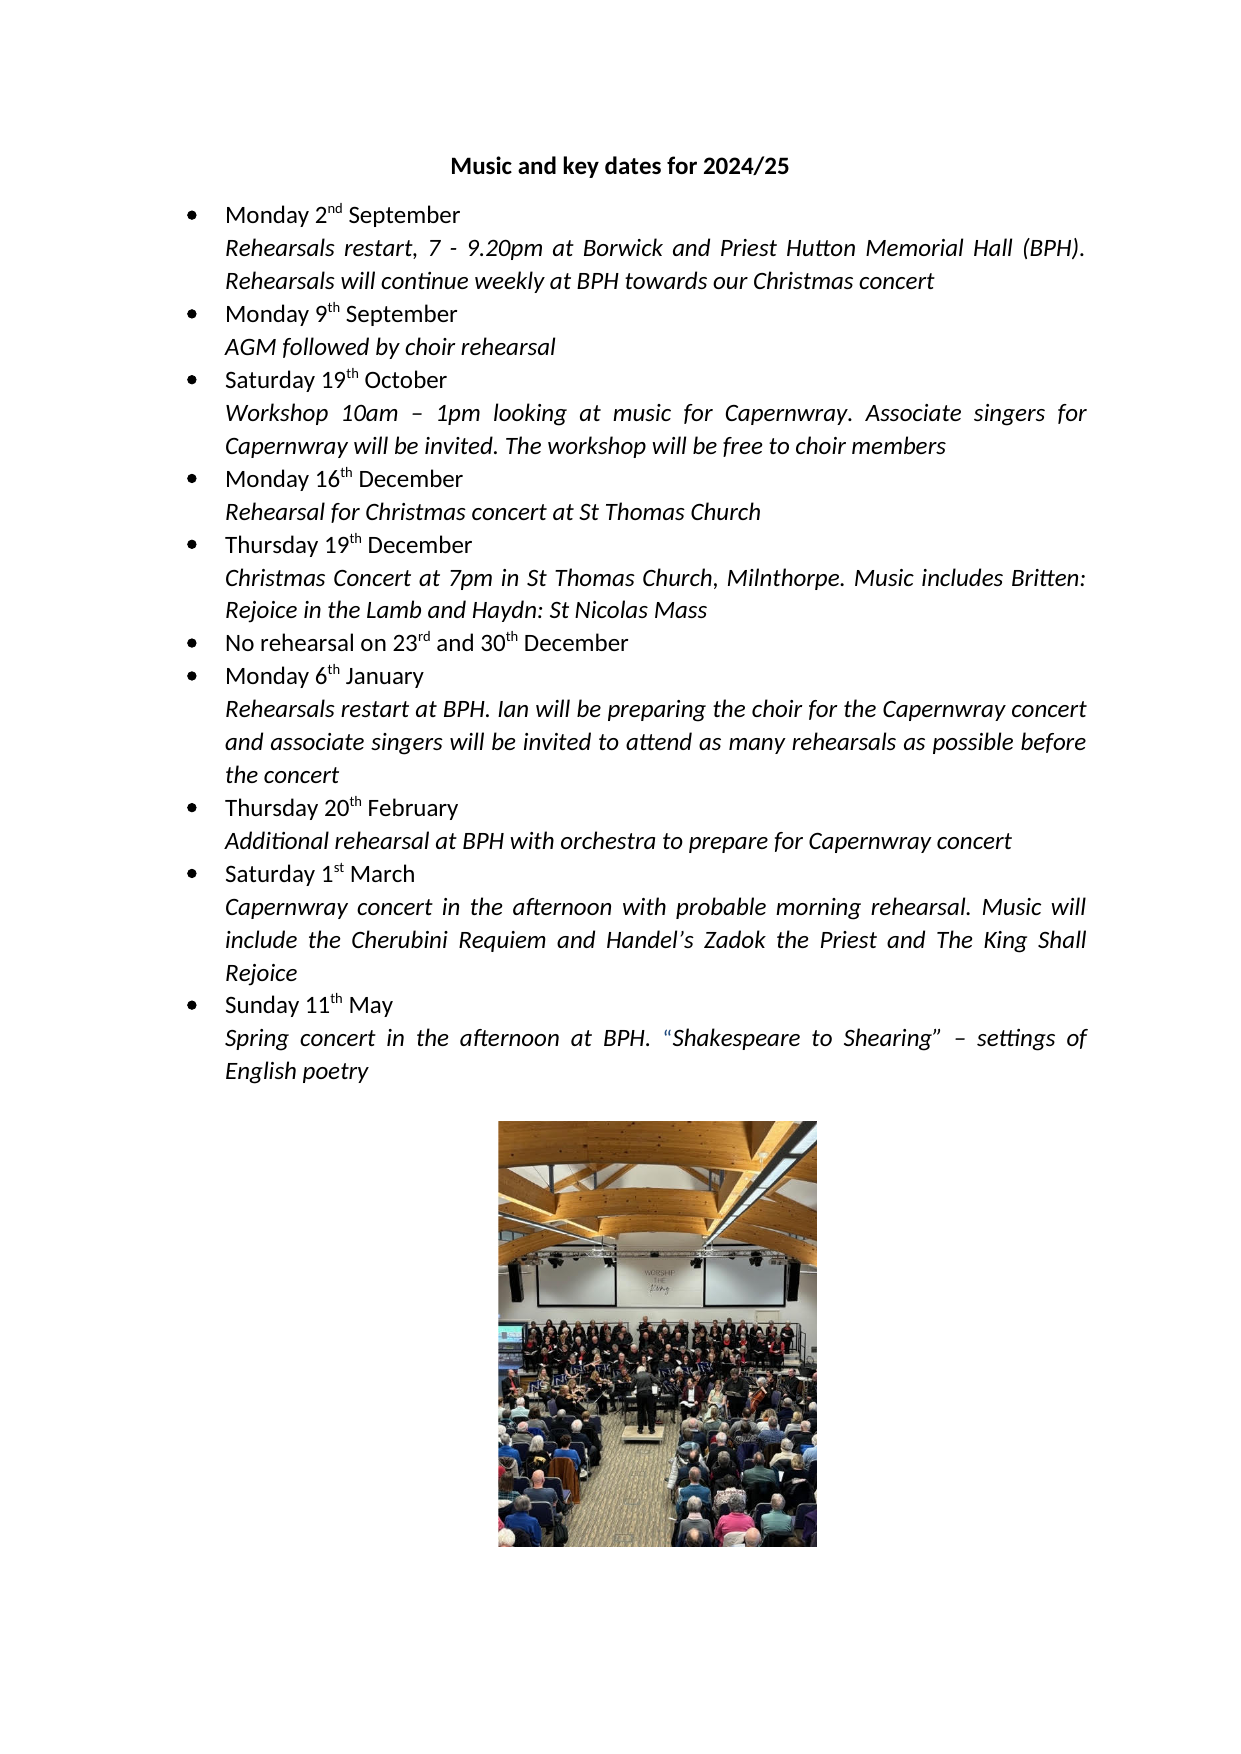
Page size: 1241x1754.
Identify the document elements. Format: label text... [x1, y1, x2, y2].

list Thursday 19th December [187, 529, 1090, 559]
list Capernwray concert in the afternoon with probable morning rehearsal. Music will include the Cherubini Requiem and Handel’s Zadok the Priest and The King Shall Rejoice [225, 891, 1090, 987]
list Rehearsals restart at BPH. Ian will be preparing the choir for the Capernwray concert and associate singers will be invited to attend as many rehearsals as possible before the concert [225, 693, 1090, 790]
text Music and key dates for 2024/25 [150, 150, 1090, 181]
list Workshop 10am – 1pm looking at music for Capernwray. Associate singers for Capernwray will be invited. The workshop will be free to choir members [225, 397, 1090, 461]
list Sunday 11th May [187, 989, 1090, 1020]
list Monday 6th January [187, 660, 1090, 691]
list Christmas Concert at 7pm in St Thomas Church, Milnthorpe. Music includes Britten: Rejoice in the Lamb and Haydn: St Nicolas Mass [225, 562, 1090, 625]
list Thursday 20th February [187, 792, 1090, 823]
list Saturday 19th October [187, 364, 1090, 395]
list Rehearsals restart, 7 - 9.20pm at Borwick and Priest Hutton Memorial Hall (BPH). Rehearsals will continue weekly at BPH towards our Christmas concert [225, 232, 1090, 296]
list Monday 16th December [187, 463, 1090, 493]
list Rehearsal for Christmas concert at St Thomas Church [225, 496, 1090, 526]
picture [498, 1121, 817, 1547]
list Additional rehearsal at BPH with orchestra to prepare for Capernwray concert [225, 825, 1090, 856]
list Saturday 1st March [187, 858, 1090, 888]
list Monday 2nd September [187, 199, 1090, 230]
list Monday 9th September [187, 298, 1090, 329]
list AGM followed by choir rehearsal [225, 331, 1090, 362]
list Spring concert in the afternoon at BPH. “Shakespeare to Shearing” – settings of English poetry [225, 1022, 1090, 1086]
list No rehearsal on 23rd and 30th December [187, 627, 1090, 658]
